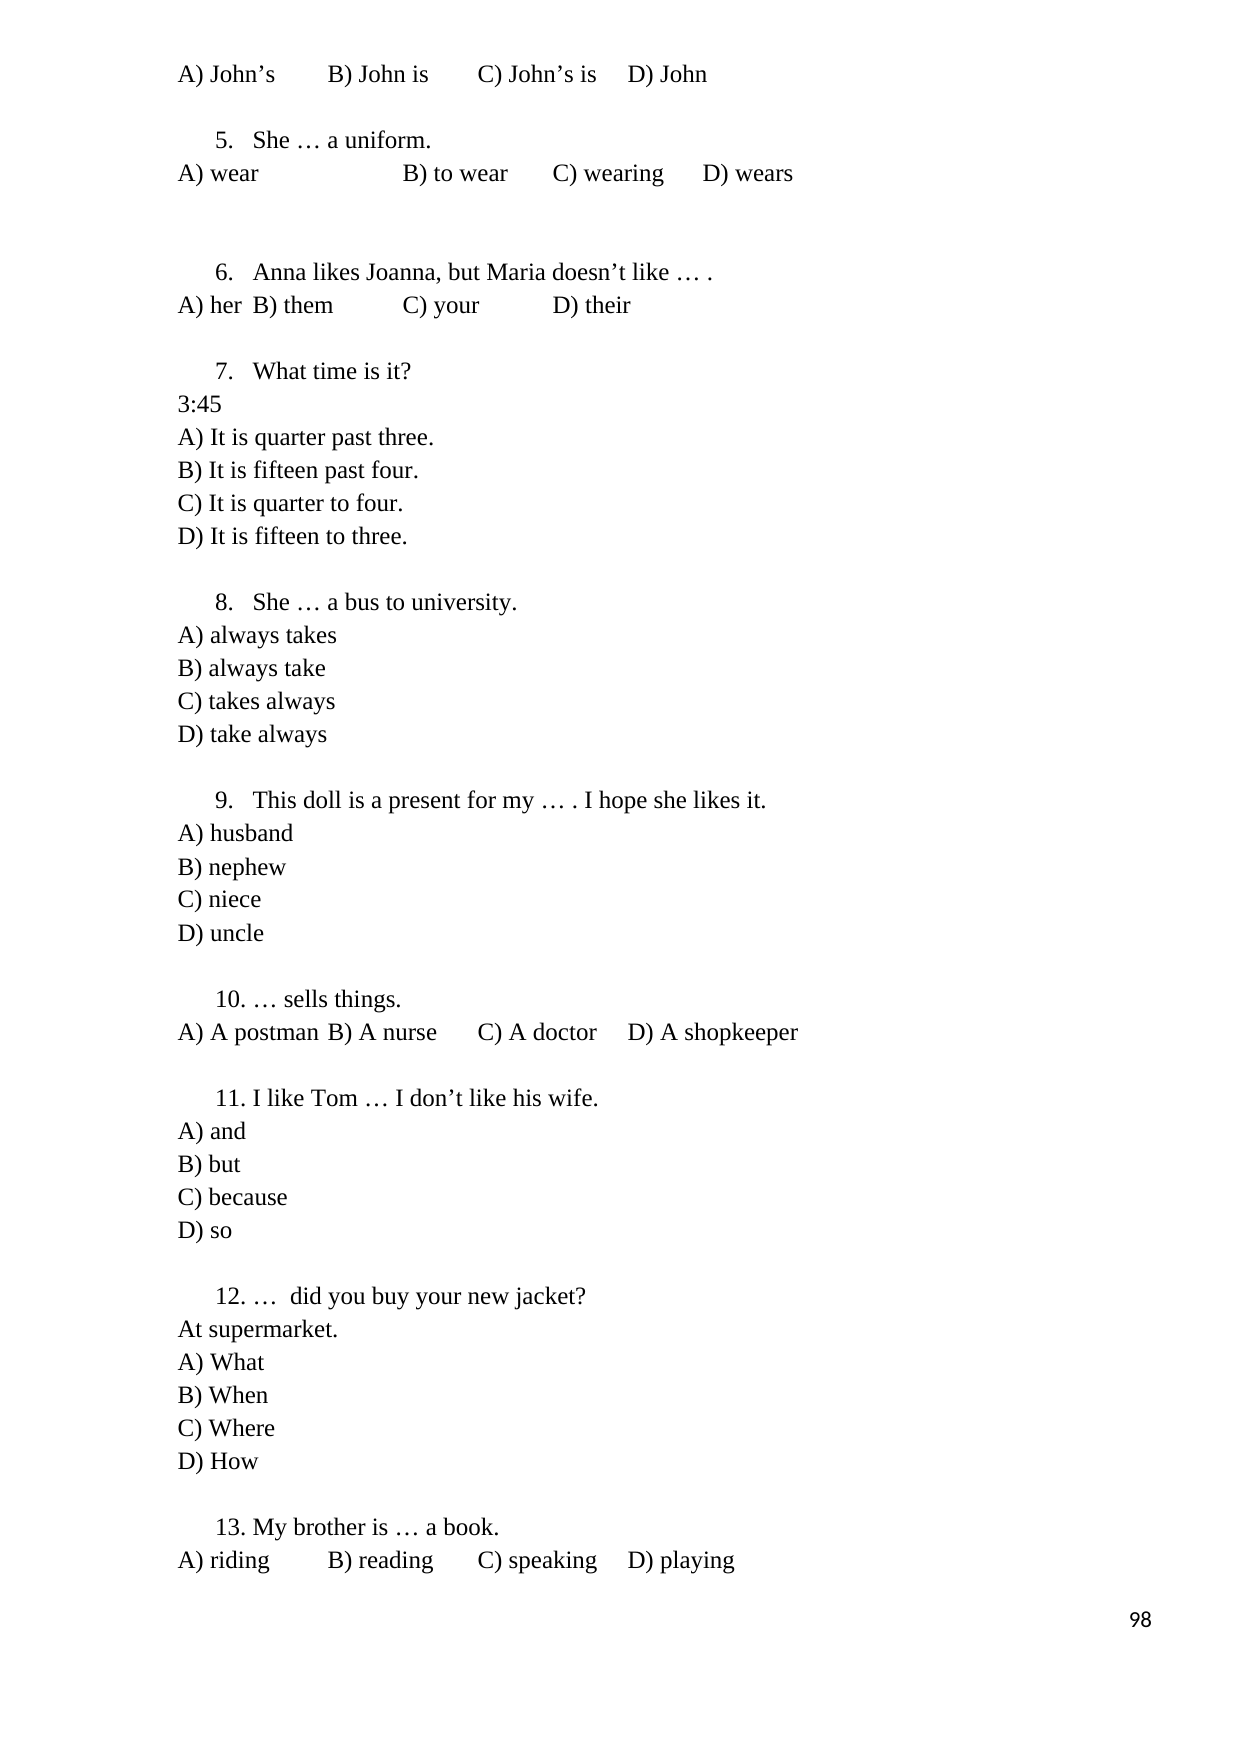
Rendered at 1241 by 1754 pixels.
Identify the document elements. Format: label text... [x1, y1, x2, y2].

list My brother is … a book. [215, 1512, 1152, 1541]
text B) It is fifteen past four. [177, 455, 1152, 484]
list What time is it? [215, 356, 1152, 385]
list This doll is a present for my … . I hope she likes it. [215, 786, 1152, 814]
text A) riding B) reading C) speaking D) playing [177, 1545, 1152, 1574]
text C) because [177, 1182, 1152, 1211]
list She … a uniform. [215, 125, 1152, 154]
text C) It is quarter to four. [177, 488, 1152, 517]
text A) What [177, 1347, 1152, 1376]
text A) always takes [177, 620, 1152, 649]
text A) John’s B) John is C) John’s is D) John [177, 59, 1152, 88]
text A) It is quarter past three. [177, 422, 1152, 451]
text A) her B) them C) your D) their [177, 290, 1152, 319]
text At supermarket. [177, 1314, 1152, 1343]
text B) but [177, 1149, 1152, 1177]
text C) niece [177, 884, 1152, 913]
text B) always take [177, 653, 1152, 682]
text B) nephew [177, 852, 1152, 880]
text A) and [177, 1116, 1152, 1144]
text B) When [177, 1380, 1152, 1409]
text A) husband [177, 818, 1152, 847]
text D) It is fifteen to three. [177, 521, 1152, 550]
list … did you buy your new jacket? [215, 1281, 1152, 1309]
list She … a bus to university. [215, 587, 1152, 616]
text A) wear B) to wear C) wearing D) wears [177, 158, 1152, 187]
text 3:45 [177, 389, 1152, 418]
text D) so [177, 1215, 1152, 1243]
list I like Tom … I don’t like his wife. [215, 1083, 1152, 1111]
list Anna likes Joanna, but Maria doesn’t like … . [215, 257, 1152, 286]
text D) uncle [177, 918, 1152, 946]
text D) take always [177, 719, 1152, 748]
list … sells things. [215, 984, 1152, 1012]
text D) How [177, 1446, 1152, 1475]
text A) A postman B) A nurse C) A doctor D) A shopkeeper [177, 1017, 1152, 1045]
text C) Where [177, 1413, 1152, 1442]
text C) takes always [177, 686, 1152, 715]
